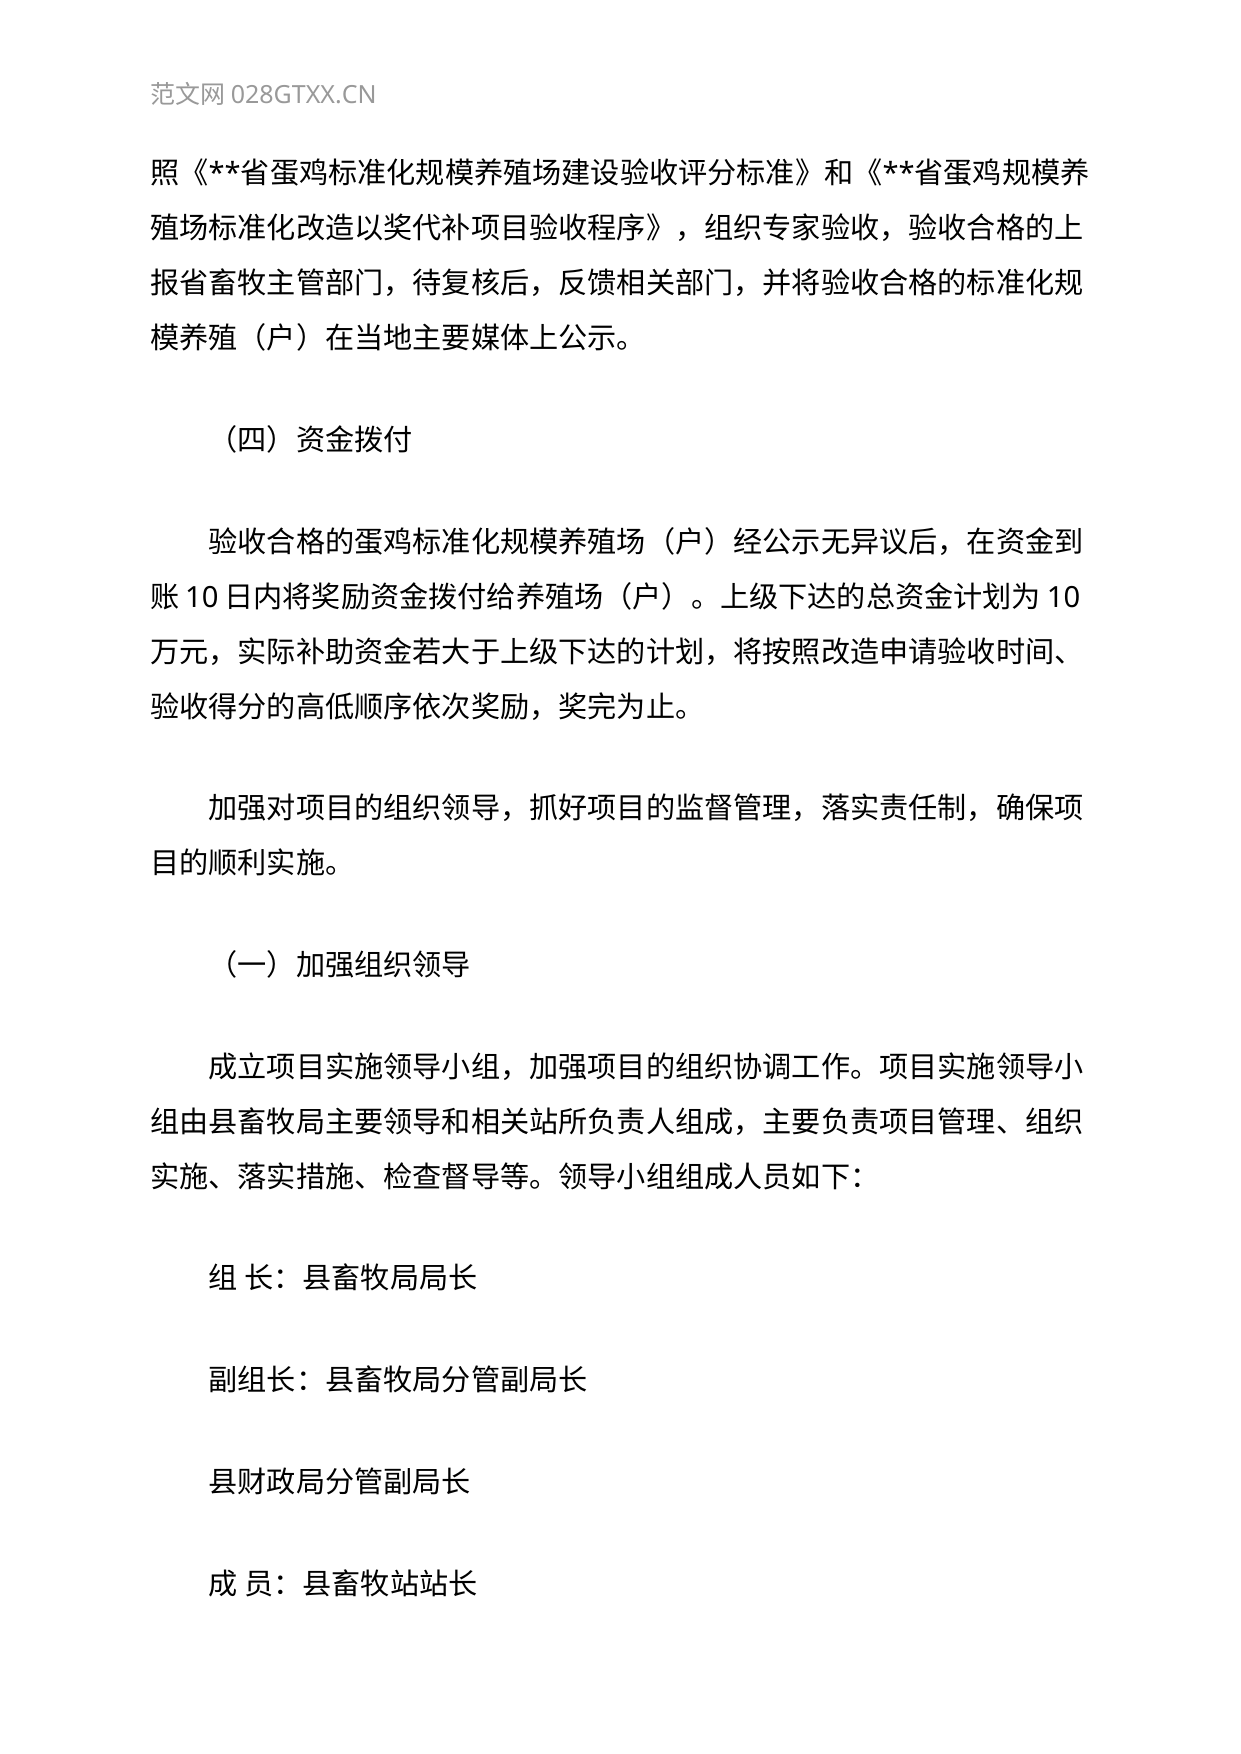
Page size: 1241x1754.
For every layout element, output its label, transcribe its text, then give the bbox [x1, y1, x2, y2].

text 县财政局分管副局长 [150, 1458, 1090, 1501]
text （四）资金拨付 [150, 417, 1090, 459]
text 成立项目实施领导小组，加强项目的组织协调工作。项目实施领导小组由县畜牧局主要领导和相关站所负责人组成，主要负责项目管理、组织实施、落实措施、检查督导等。领导小组组成人员如下： [150, 1043, 1090, 1195]
text 成 员：县畜牧站站长 [150, 1560, 1090, 1602]
text （一）加强组织领导 [150, 942, 1090, 984]
text 加强对项目的组织领导，抓好项目的监督管理，落实责任制，确保项目的顺利实施。 [150, 785, 1090, 882]
text 验收合格的蛋鸡标准化规模养殖场（户）经公示无异议后，在资金到账10日内将奖励资金拨付给养殖场（户）。上级下达的总资金计划为10万元，实际补助资金若大于上级下达的计划，将按照改造申请验收时间、验收得分的高低顺序依次奖励，奖完为止。 [150, 518, 1090, 725]
text 组 长：县畜牧局局长 [150, 1255, 1090, 1297]
text 副组长：县畜牧局分管副局长 [150, 1357, 1090, 1399]
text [150, 150, 1090, 357]
